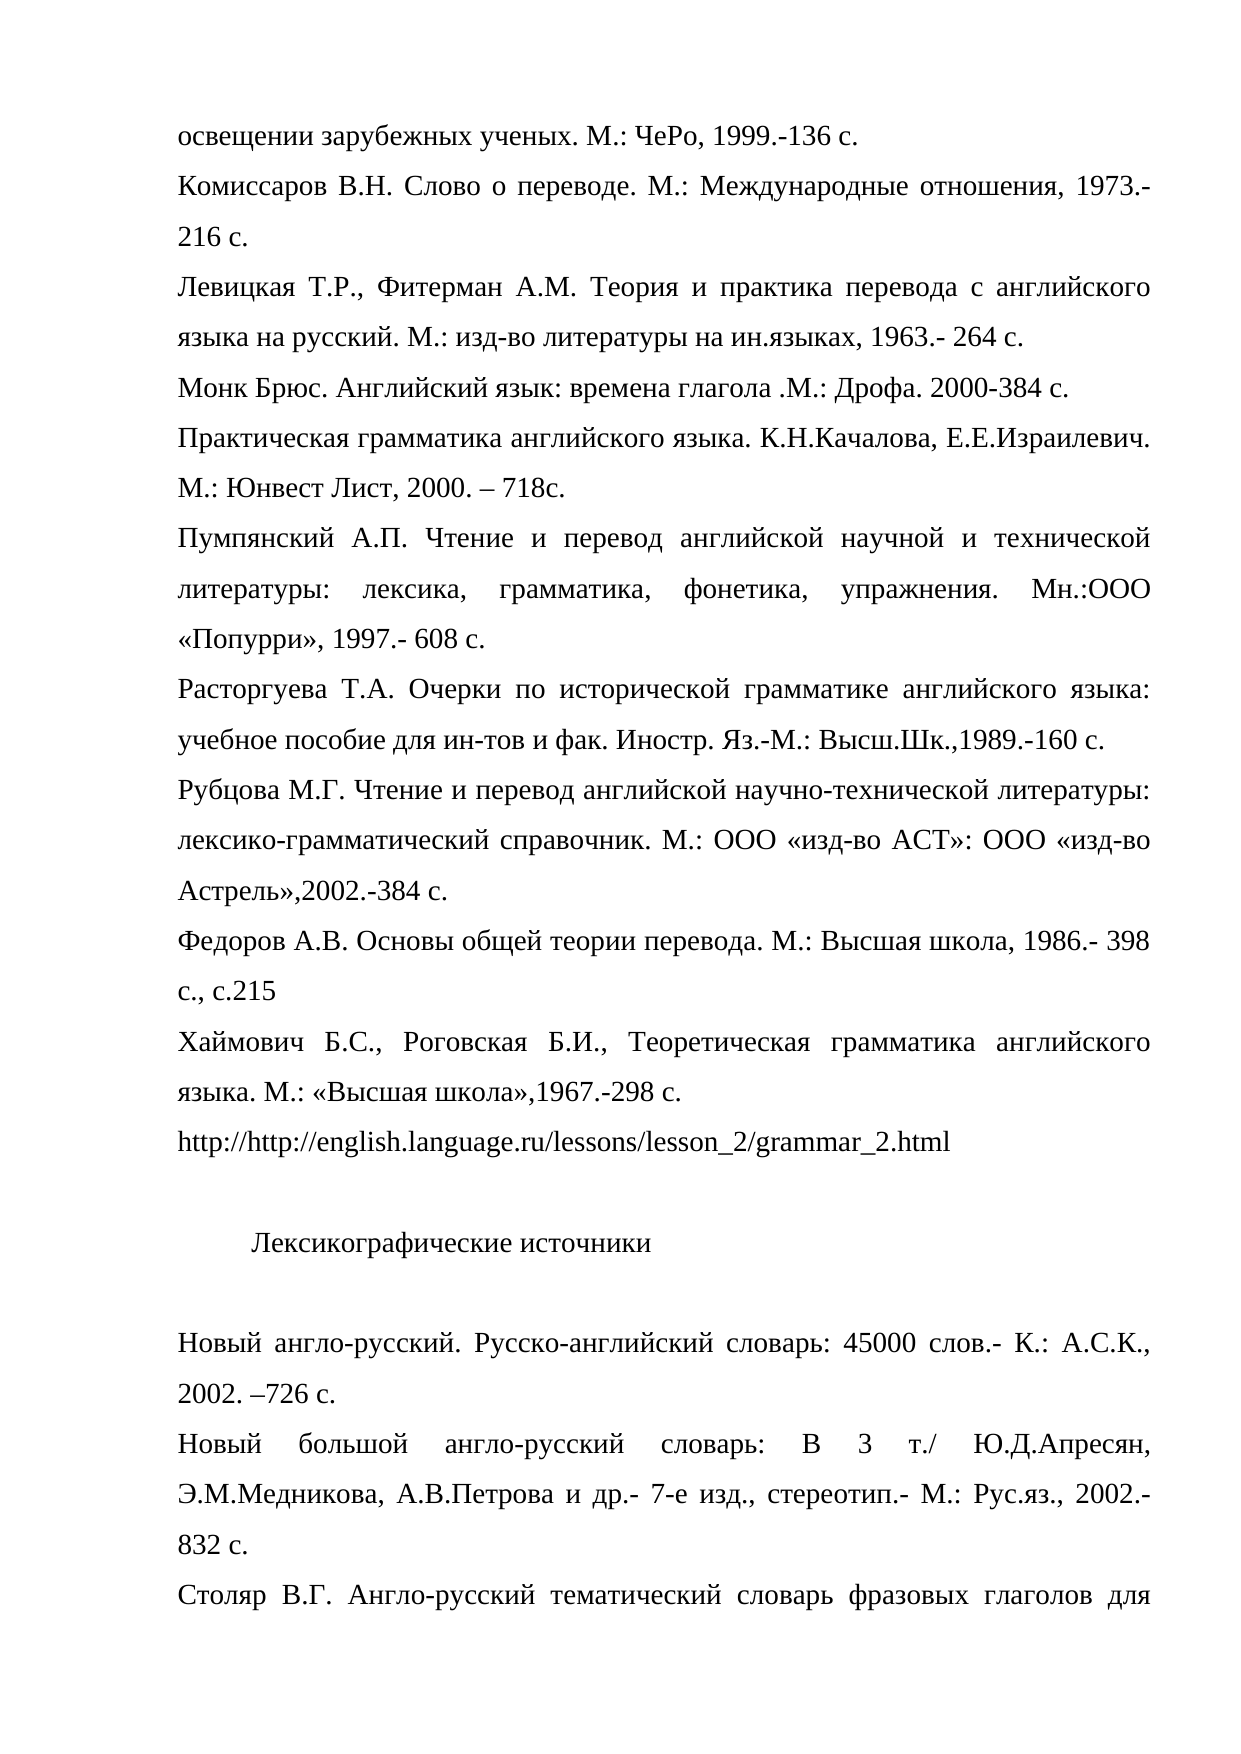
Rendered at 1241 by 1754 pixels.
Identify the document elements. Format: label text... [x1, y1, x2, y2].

text http://http://english.language.ru/lessons/lesson_2/grammar_2.html [177, 1124, 1152, 1158]
text Федоров А.В. Основы общей теории перевода. М.: Высшая школа, 1986.- 398 с., с.215 [177, 923, 1152, 1007]
text Левицкая Т.Р., Фитерман А.М. Теория и практика перевода с английского языка на русский. М.: изд-во литературы на ин.языках, 1963.- 264 с. [177, 269, 1152, 353]
text Расторгуева Т.А. Очерки по исторической грамматике английского языка: учебное пособие для ин-тов и фак. Иностр. Яз.-М.: Высш.Шк.,1989.-160 с. [177, 672, 1152, 755]
text Рубцова М.Г. Чтение и перевод английской научно-технической литературы: лексико-грамматический справочник. М.: ООО «изд-во АСТ»: ООО «изд-во Астрель»,2002.-384 с. [177, 772, 1152, 906]
text Новый большой англо-русский словарь: В 3 т./ Ю.Д.Апресян, Э.М.Медникова, А.В.Петрова и др.- 7-е изд., стереотип.- М.: Рус.яз., 2002.-832 с. [177, 1426, 1152, 1560]
text Лексикографические источники [177, 1225, 1152, 1258]
text Комиссаров В.Н. Слово о переводе. М.: Международные отношения, 1973.-216 с. [177, 168, 1152, 252]
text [177, 118, 1152, 152]
text Практическая грамматика английского языка. К.Н.Качалова, Е.Е.Израилевич. М.: Юнвест Лист, 2000. – 718с. [177, 420, 1152, 504]
text Новый англо-русский. Русско-английский словарь: 45000 слов.- К.: А.С.К., 2002. –726 с. [177, 1326, 1152, 1409]
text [177, 1577, 1152, 1611]
text Монк Брюс. Английский язык: времена глагола .М.: Дрофа. 2000-384 с. [177, 370, 1152, 403]
text Хаймович Б.С., Роговская Б.И., Теоретическая грамматика английского языка. М.: «Высшая школа»,1967.-298 с. [177, 1024, 1152, 1108]
text Пумпянский А.П. Чтение и перевод английской научной и технической литературы: лексика, грамматика, фонетика, упражнения. Мн.:ООО «Попурри», 1997.- 608 с. [177, 521, 1152, 655]
